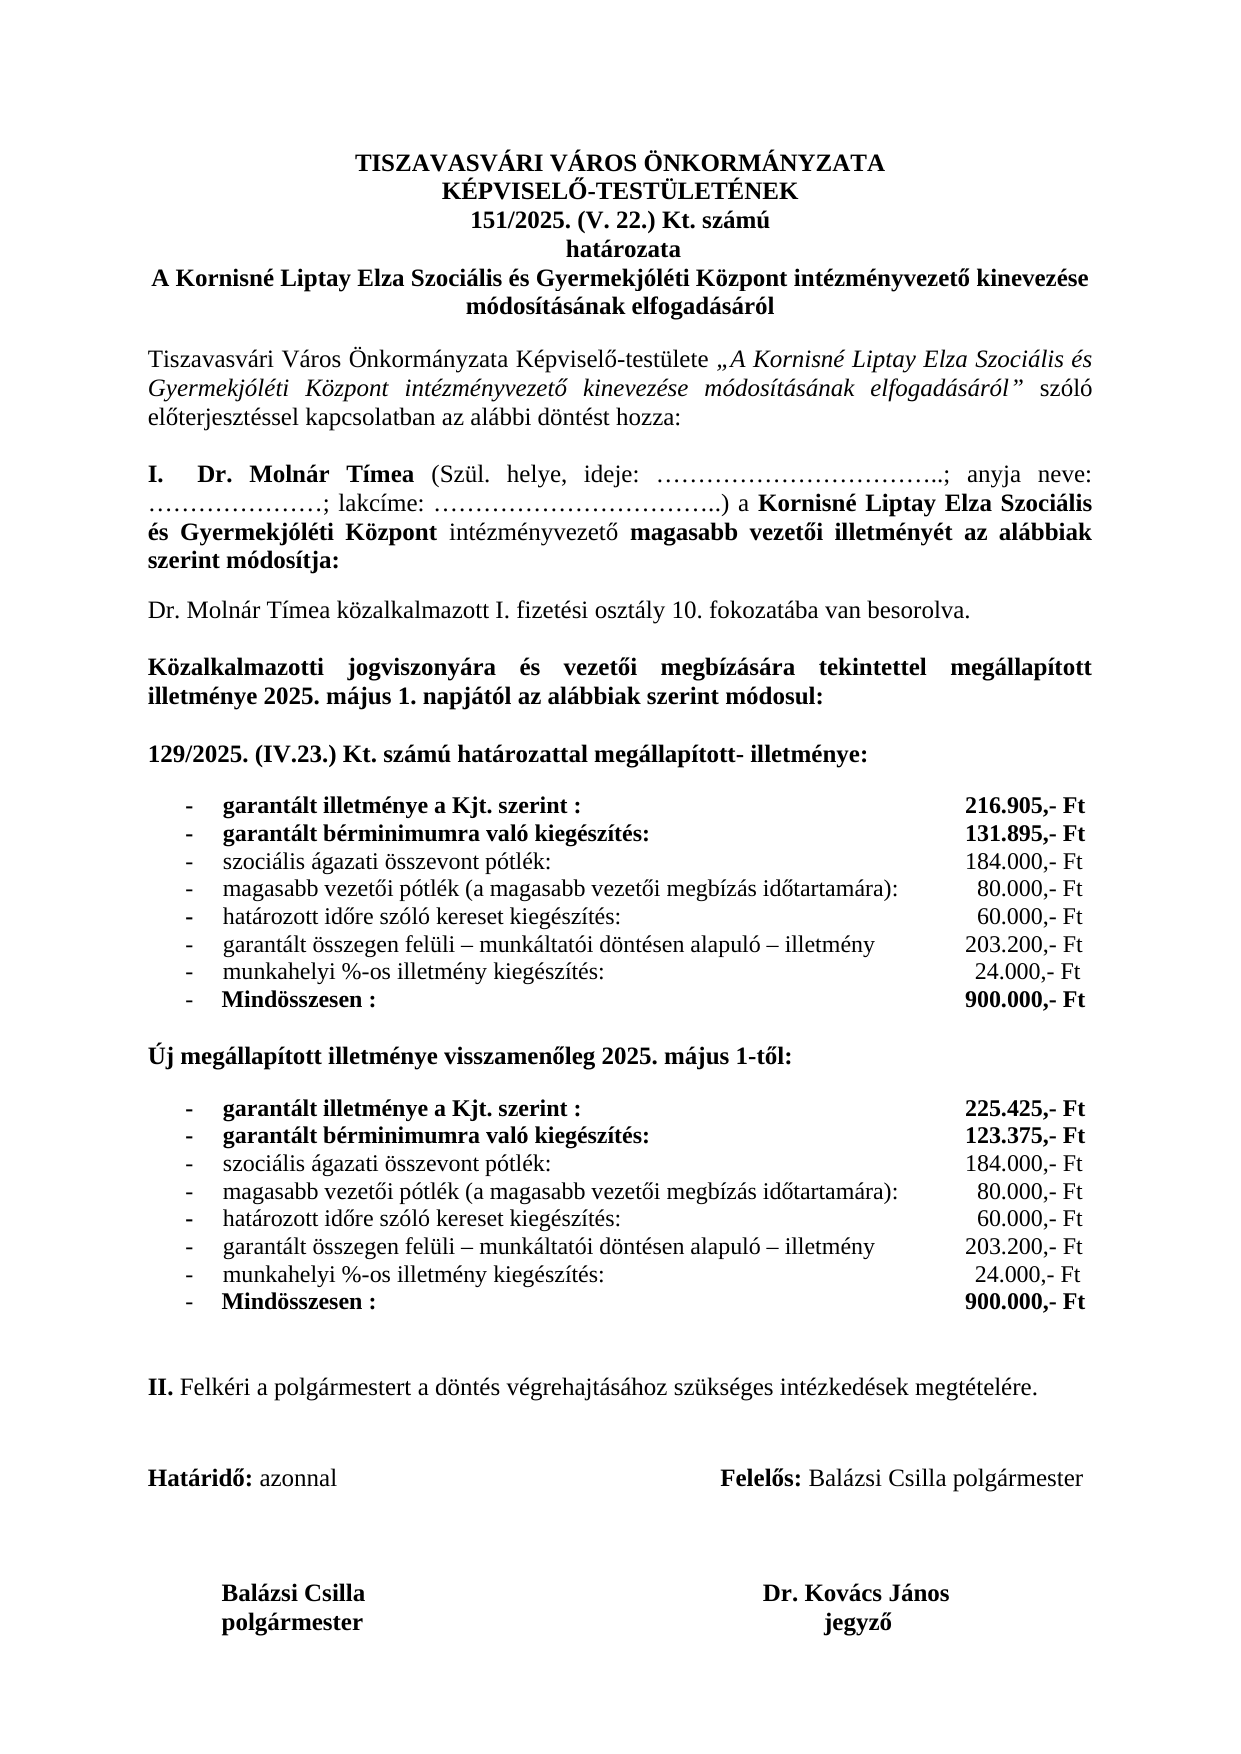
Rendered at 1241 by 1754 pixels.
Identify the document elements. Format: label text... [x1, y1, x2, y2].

list garantált illetménye a Kjt. szerint : 225.425,- Ft [185, 1094, 1093, 1122]
text polgármester jegyző [148, 1607, 1093, 1635]
list garantált illetménye a Kjt. szerint : 216.905,- Ft [185, 792, 1093, 819]
text A Kornisné Liptay Elza Szociális és Gyermekjóléti Központ intézményvezető kinevezése módosításának elfogadásáról [148, 263, 466, 320]
text II. Felkéri a polgármestert a döntés végrehajtásához szükséges intézkedések megtételére. [148, 1372, 1093, 1401]
list garantált összegen felüli – munkáltatói döntésen alapuló – illetmény 203.200,- Ft [185, 1232, 1093, 1259]
text 151/2025. (V. 22.) Kt. számú [148, 205, 1093, 234]
list magasabb vezetői pótlék (a magasabb vezetői megbízás időtartamára): 80.000,- Ft [185, 1177, 1093, 1204]
text 129/2025. (IV.23.) Kt. számú határozattal megállapított- illetménye: [148, 739, 1093, 767]
text Új megállapított illetménye visszamenőleg 2025. május 1-től: [148, 1041, 1093, 1070]
list határozott időre szóló kereset kiegészítés: 60.000,- Ft [185, 902, 1093, 929]
text - Mindösszesen : 900.000,- Ft [185, 1287, 1093, 1315]
text Határidő: azonnal Felelős: Balázsi Csilla polgármester [148, 1463, 1093, 1492]
list munkahelyi %-os illetmény kiegészítés: 24.000,- Ft [185, 1259, 1093, 1287]
text Tiszavasvári Város Önkormányzata Képviselő-testülete „A Kornisné Liptay Elza Szociális és Gyermekjóléti Központ intézményvezető kinevezése módosításának elfogadásáról” szóló előterjesztéssel kapcsolatban az alábbi döntést hozza: [148, 344, 753, 373]
list garantált bérminimumra való kiegészítés: 131.895,- Ft [185, 819, 1093, 847]
text A Kornisné Liptay Elza Szociális és Gyermekjóléti Központ intézményvezető kinevezése módosításának elfogadásáról [775, 263, 1093, 320]
text Balázsi Csilla Dr. Kovács János [148, 1578, 1093, 1607]
text TISZAVASVÁRI VÁROS ÖNKORMÁNYZATA [148, 148, 1093, 176]
text - Mindösszesen : 900.000,- Ft [185, 985, 1093, 1012]
list munkahelyi %-os illetmény kiegészítés: 24.000,- Ft [185, 957, 1093, 985]
list garantált bérminimumra való kiegészítés: 123.375,- Ft [185, 1122, 1093, 1149]
list szociális ágazati összevont pótlék: 184.000,- Ft [185, 847, 1093, 874]
list garantált összegen felüli – munkáltatói döntésen alapuló – illetmény 203.200,- Ft [185, 929, 1093, 957]
text Közalkalmazotti jogviszonyára és vezetői megbízására tekintettel megállapított illetménye 2025. május 1. napjától az alábbiak szerint módosul: [148, 652, 1093, 710]
text KÉPVISELŐ-TESTÜLETÉNEK [148, 176, 1093, 205]
list I. Dr. Molnár Tímea (Szül. helye, ideje: ……………………………..; anyja neve: …………………; lakcíme: ……………………………..) a Kornisné Liptay Elza Szociális és Gyermekjóléti Központ intézményvezető magasabb vezetői illetményét az alábbiak szerint módosítja: [148, 459, 1093, 574]
text határozata [148, 234, 1093, 263]
text Tiszavasvári Város Önkormányzata Képviselő-testülete „A Kornisné Liptay Elza Szociális és Gyermekjóléti Központ intézményvezető kinevezése módosításának elfogadásáról” szóló előterjesztéssel kapcsolatban az alábbi döntést hozza: [148, 373, 1093, 430]
list szociális ágazati összevont pótlék: 184.000,- Ft [185, 1149, 1093, 1177]
list magasabb vezetői pótlék (a magasabb vezetői megbízás időtartamára): 80.000,- Ft [185, 874, 1093, 902]
text Dr. Molnár Tímea közalkalmazott I. fizetési osztály 10. fokozatába van besorolva. [148, 595, 1093, 624]
list határozott időre szóló kereset kiegészítés: 60.000,- Ft [185, 1204, 1093, 1232]
